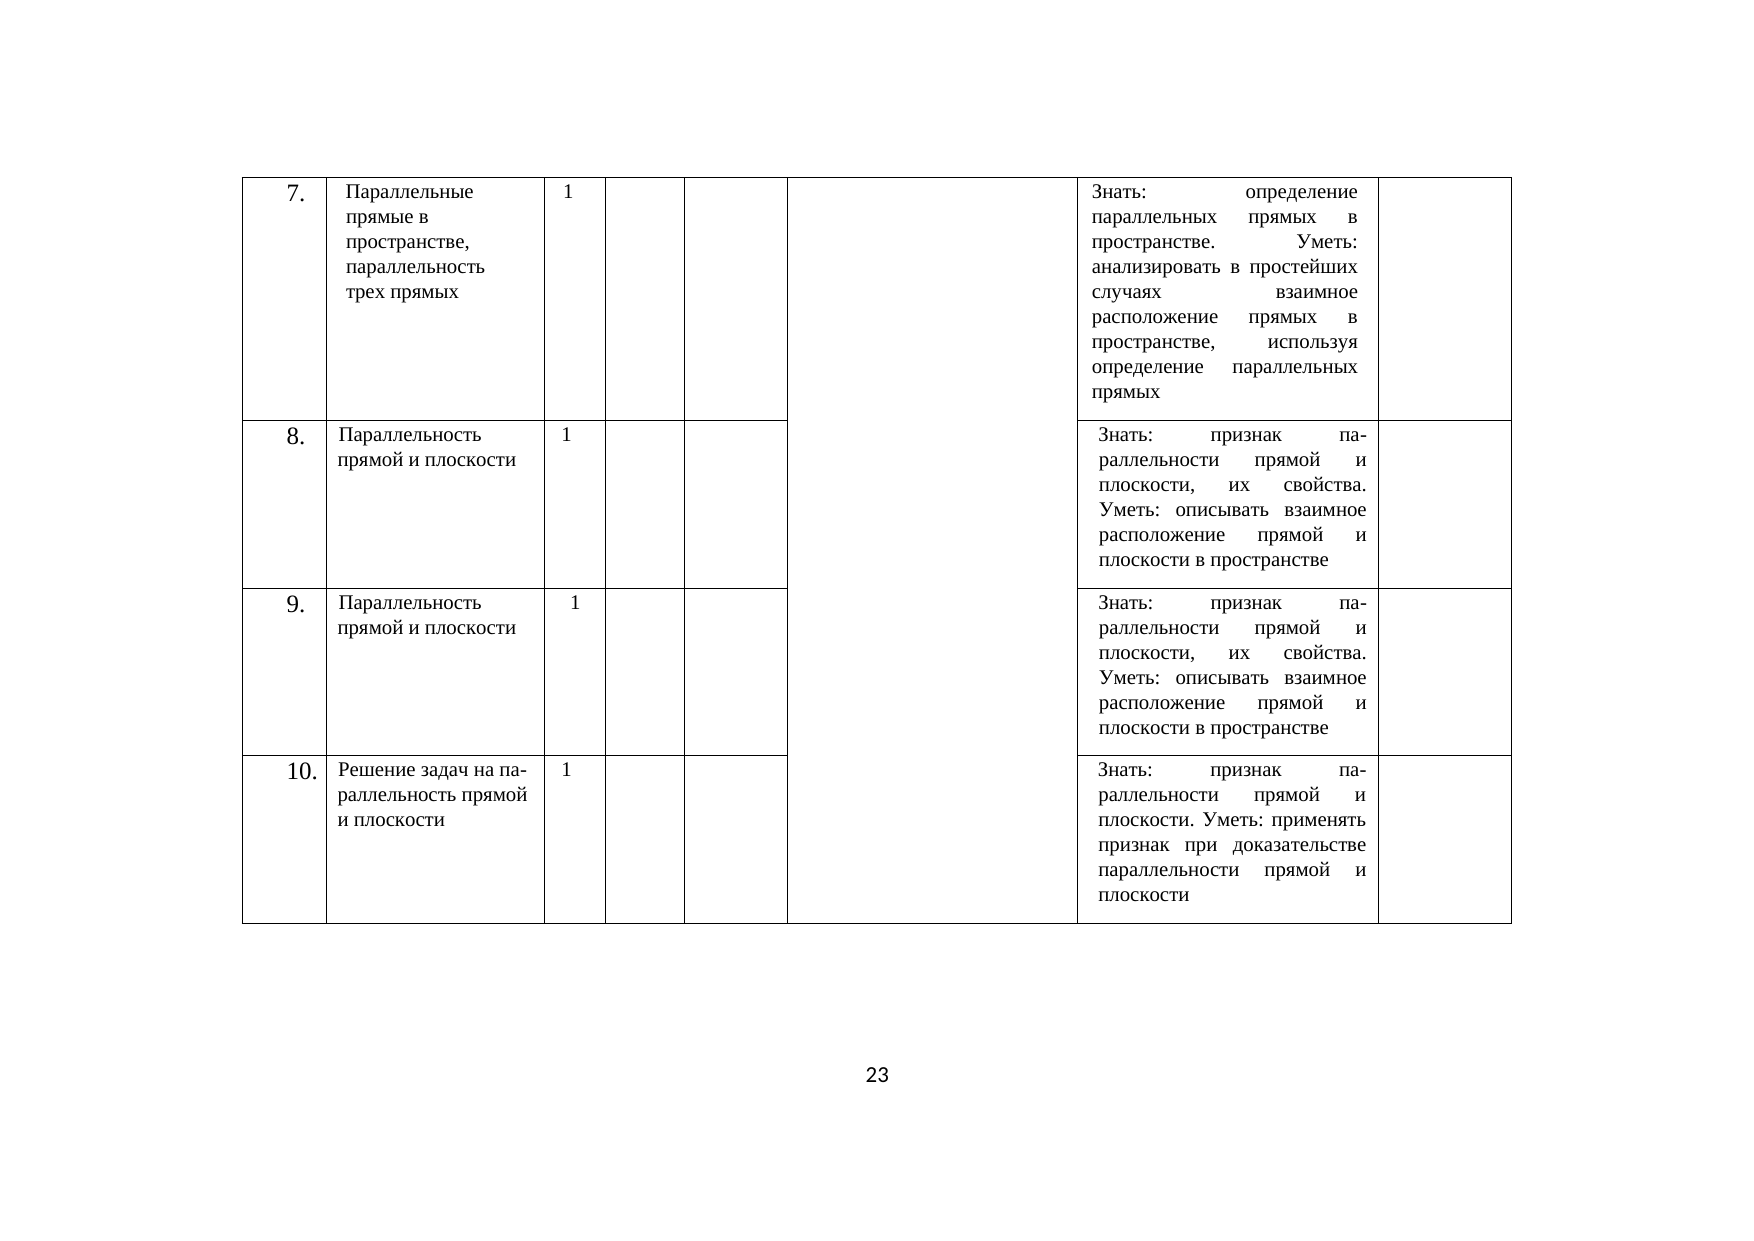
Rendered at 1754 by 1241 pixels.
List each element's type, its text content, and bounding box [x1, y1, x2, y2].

table_cell Параллельность прямой и плоскости [327, 589, 544, 755]
table_cell [685, 589, 787, 755]
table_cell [1078, 756, 1378, 923]
table_cell 1 [545, 421, 605, 588]
table_cell 1 [545, 756, 605, 923]
table_cell [685, 178, 787, 420]
table_cell [1379, 421, 1511, 588]
table_cell [606, 421, 684, 588]
table_cell [243, 178, 326, 420]
table_cell [243, 756, 326, 923]
table_cell Параллельность прямой и плоскости [327, 421, 544, 588]
table_cell [685, 421, 787, 588]
table_cell [1379, 756, 1511, 923]
table_cell [685, 756, 787, 923]
table_cell Знать: признак параллельности прямой и плоскости, их свойства. Уметь: описывать взаимное расположение прямой и плоскости в пространстве [1078, 589, 1378, 755]
table_cell Знать: признак параллельности прямой и плоскости, их свойства. Уметь: описывать взаимное расположение прямой и плоскости в пространстве [1078, 421, 1378, 588]
table_cell [243, 589, 326, 755]
table_cell [1379, 178, 1511, 420]
table_cell 1 [545, 178, 605, 420]
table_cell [327, 756, 544, 923]
table_cell [606, 178, 684, 420]
table_cell [606, 756, 684, 923]
table_cell [788, 178, 1077, 923]
table_cell 1 [545, 589, 605, 755]
table_cell Параллельные прямые в пространстве, параллельность трех прямых [327, 178, 544, 420]
table_cell [243, 421, 326, 588]
table_cell [606, 589, 684, 755]
table_cell Знать: определение параллельных прямых в пространстве. Уметь: анализировать в простейших случаях взаимное расположение прямых в пространстве, используя определение параллельных прямых [1078, 178, 1378, 420]
table_cell [1379, 589, 1511, 755]
